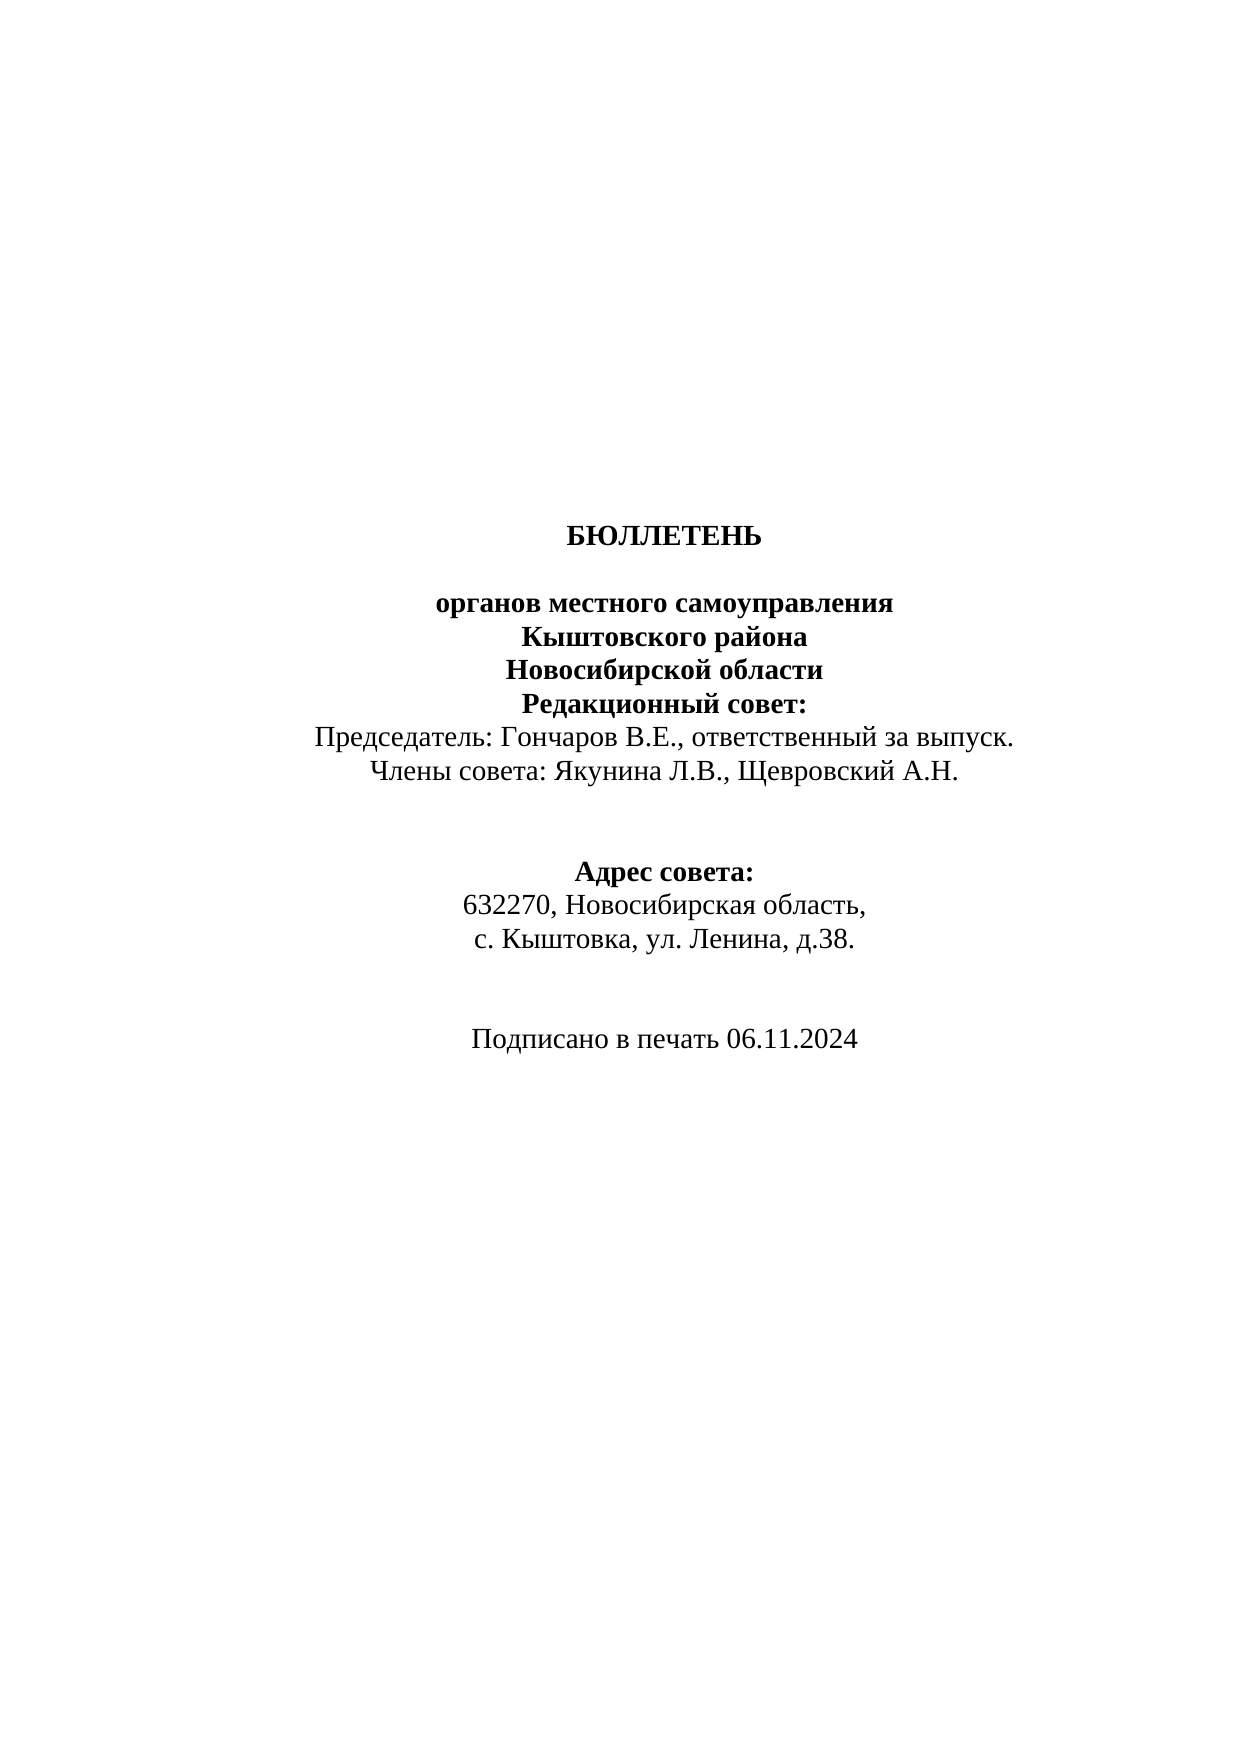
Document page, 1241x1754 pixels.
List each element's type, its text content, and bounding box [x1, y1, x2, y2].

text Члены совета: Якунина Л.В., Щевровский А.Н. [177, 753, 1152, 787]
text Подписано в печать 06.11.2024 [177, 1021, 1152, 1055]
subtitle Кыштовского района [177, 619, 1152, 652]
subtitle БЮЛЛЕТЕНЬ [177, 518, 1152, 552]
text Новосибирской области [177, 652, 1152, 686]
text 632270, Новосибирская область, [177, 887, 1152, 921]
text с. Кыштовка, ул. Ленина, д.38. [177, 921, 1152, 954]
subtitle органов местного самоуправления [177, 585, 1152, 619]
text Редакционный совет: [177, 686, 1152, 719]
text Адрес совета: [177, 854, 1152, 887]
text Председатель: Гончаров В.Е., ответственный за выпуск. [177, 719, 1152, 753]
